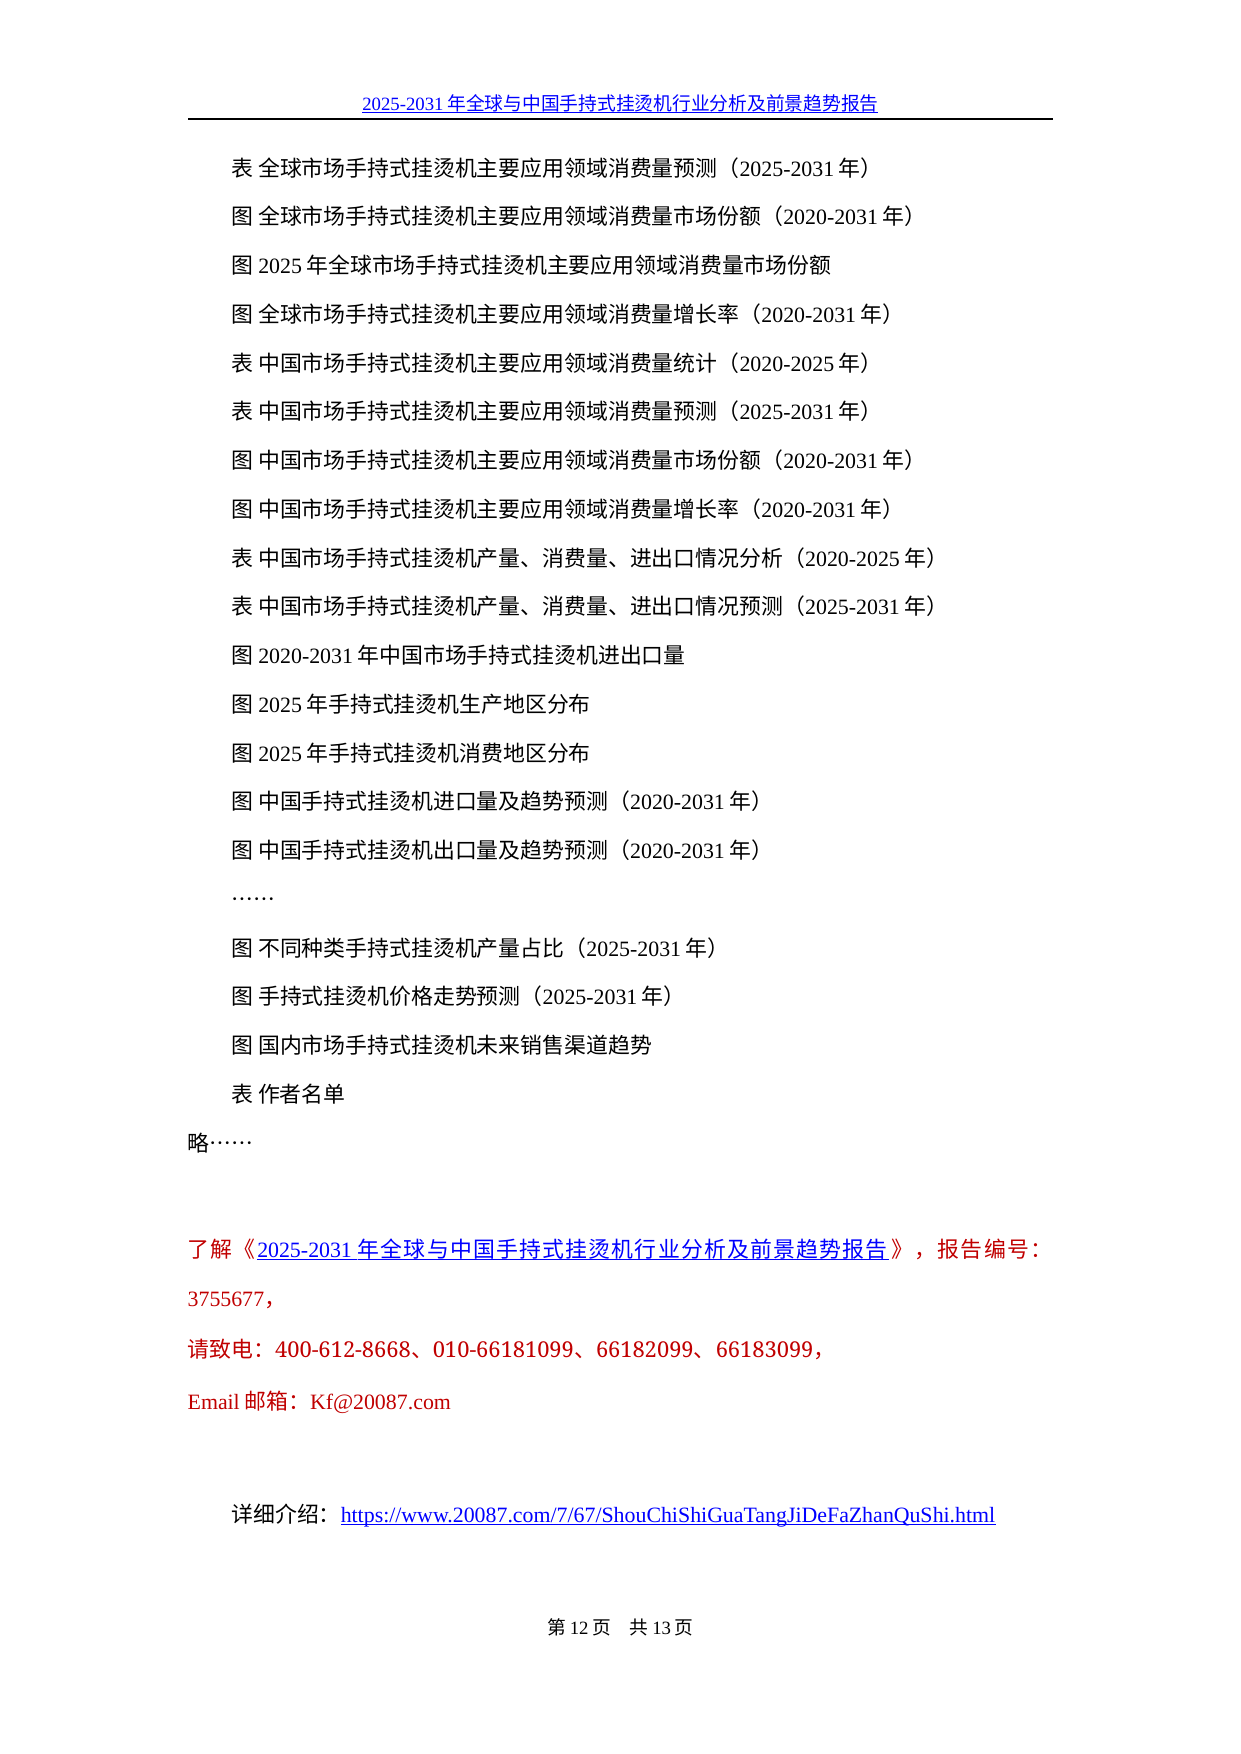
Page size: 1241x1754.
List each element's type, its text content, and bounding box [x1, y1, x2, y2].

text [187, 150, 1053, 1158]
text 详细介绍：https://www.20087.com/7/67/ShouChiShiGuaTangJiDeFaZhanQuShi.html [187, 1496, 1053, 1529]
text 请致电：400-612-8668、010-66181099、66182099、66183099， [187, 1332, 1053, 1364]
text Email邮箱：Kf@20087.com [187, 1383, 1053, 1416]
text 了解《2025-2031年全球与中国手持式挂烫机行业分析及前景趋势报告》，报告编号：3755677， [187, 1232, 1053, 1313]
